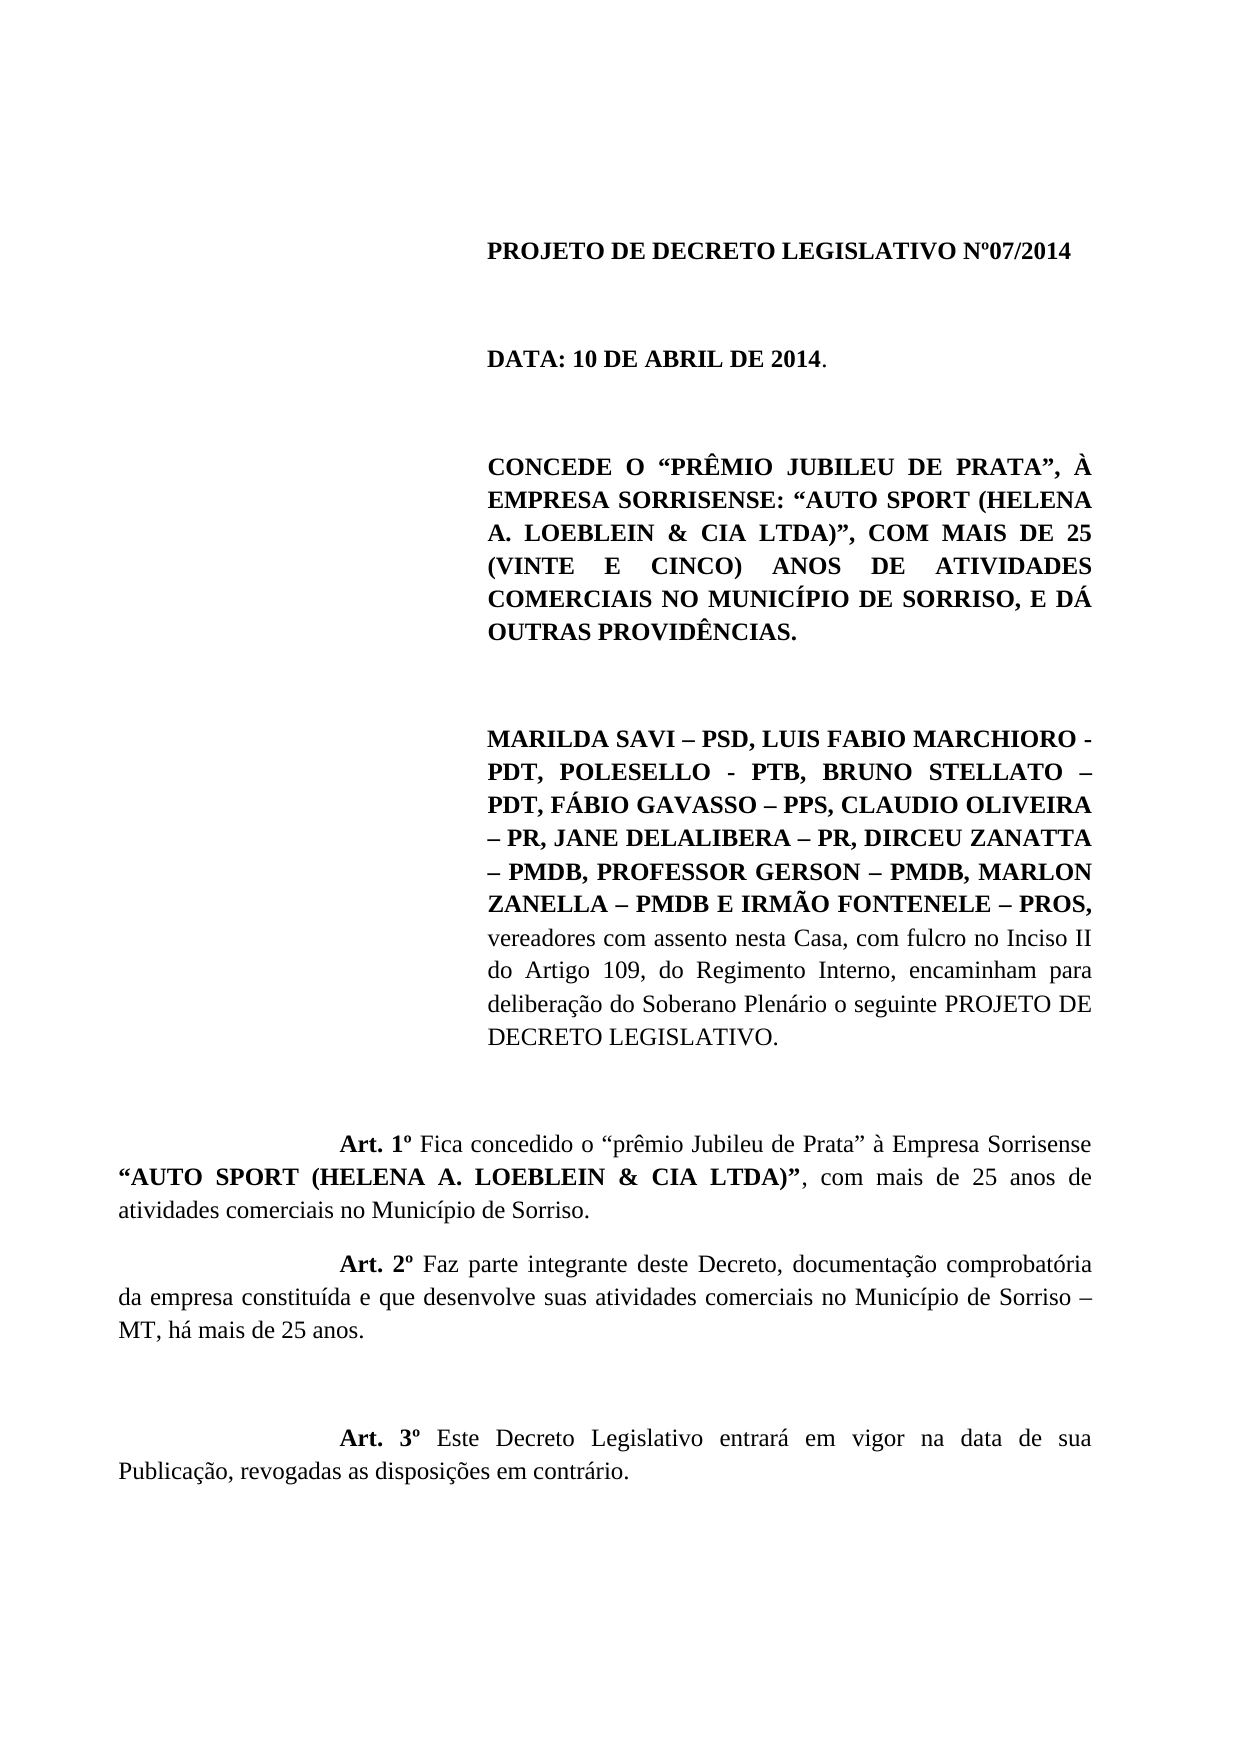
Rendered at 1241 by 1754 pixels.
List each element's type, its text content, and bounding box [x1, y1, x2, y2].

text DATA: 10 DE ABRIL DE 2014. [118, 344, 1093, 373]
text Art. 3º Este Decreto Legislativo entrará em vigor na data de sua Publicação, revogadas as disposições em contrário. [118, 1423, 1093, 1485]
text PROJETO DE DECRETO LEGISLATIVO Nº07/2014 [118, 236, 1108, 265]
text CONCEDE O “PRÊMIO JUBILEU DE PRATA”, À EMPRESA SORRISENSE: “AUTO SPORT (HELENA A. LOEBLEIN & CIA LTDA)”, COM MAIS DE 25 (VINTE E CINCO) ANOS DE ATIVIDADES COMERCIAIS NO MUNICÍPIO DE SORRISO, E DÁ OUTRAS PROVIDÊNCIAS. [118, 452, 1093, 646]
text MARILDA SAVI – PSD, LUIS FABIO MARCHIORO - PDT, POLESELLO - PTB, BRUNO STELLATO – PDT, FÁBIO GAVASSO – PPS, CLAUDIO OLIVEIRA – PR, JANE DELALIBERA – PR, DIRCEU ZANATTA – PMDB, PROFESSOR GERSON – PMDB, MARLON ZANELLA – PMDB E IRMÃO FONTENELE – PROS, vereadores com assento nesta Casa, com fulcro no Inciso II do Artigo 109, do Regimento Interno, encaminham para deliberação do Soberano Plenário o seguinte PROJETO DE DECRETO LEGISLATIVO. [487, 724, 1093, 1050]
text Art. 2º Faz parte integrante deste Decreto, documentação comprobatória da empresa constituída e que desenvolve suas atividades comerciais no Município de Sorriso – MT, há mais de 25 anos. [118, 1249, 1093, 1344]
text Art. 1º Fica concedido o “prêmio Jubileu de Prata” à Empresa Sorrisense “AUTO SPORT (HELENA A. LOEBLEIN & CIA LTDA)”, com mais de 25 anos de atividades comerciais no Município de Sorriso. [118, 1129, 1093, 1224]
